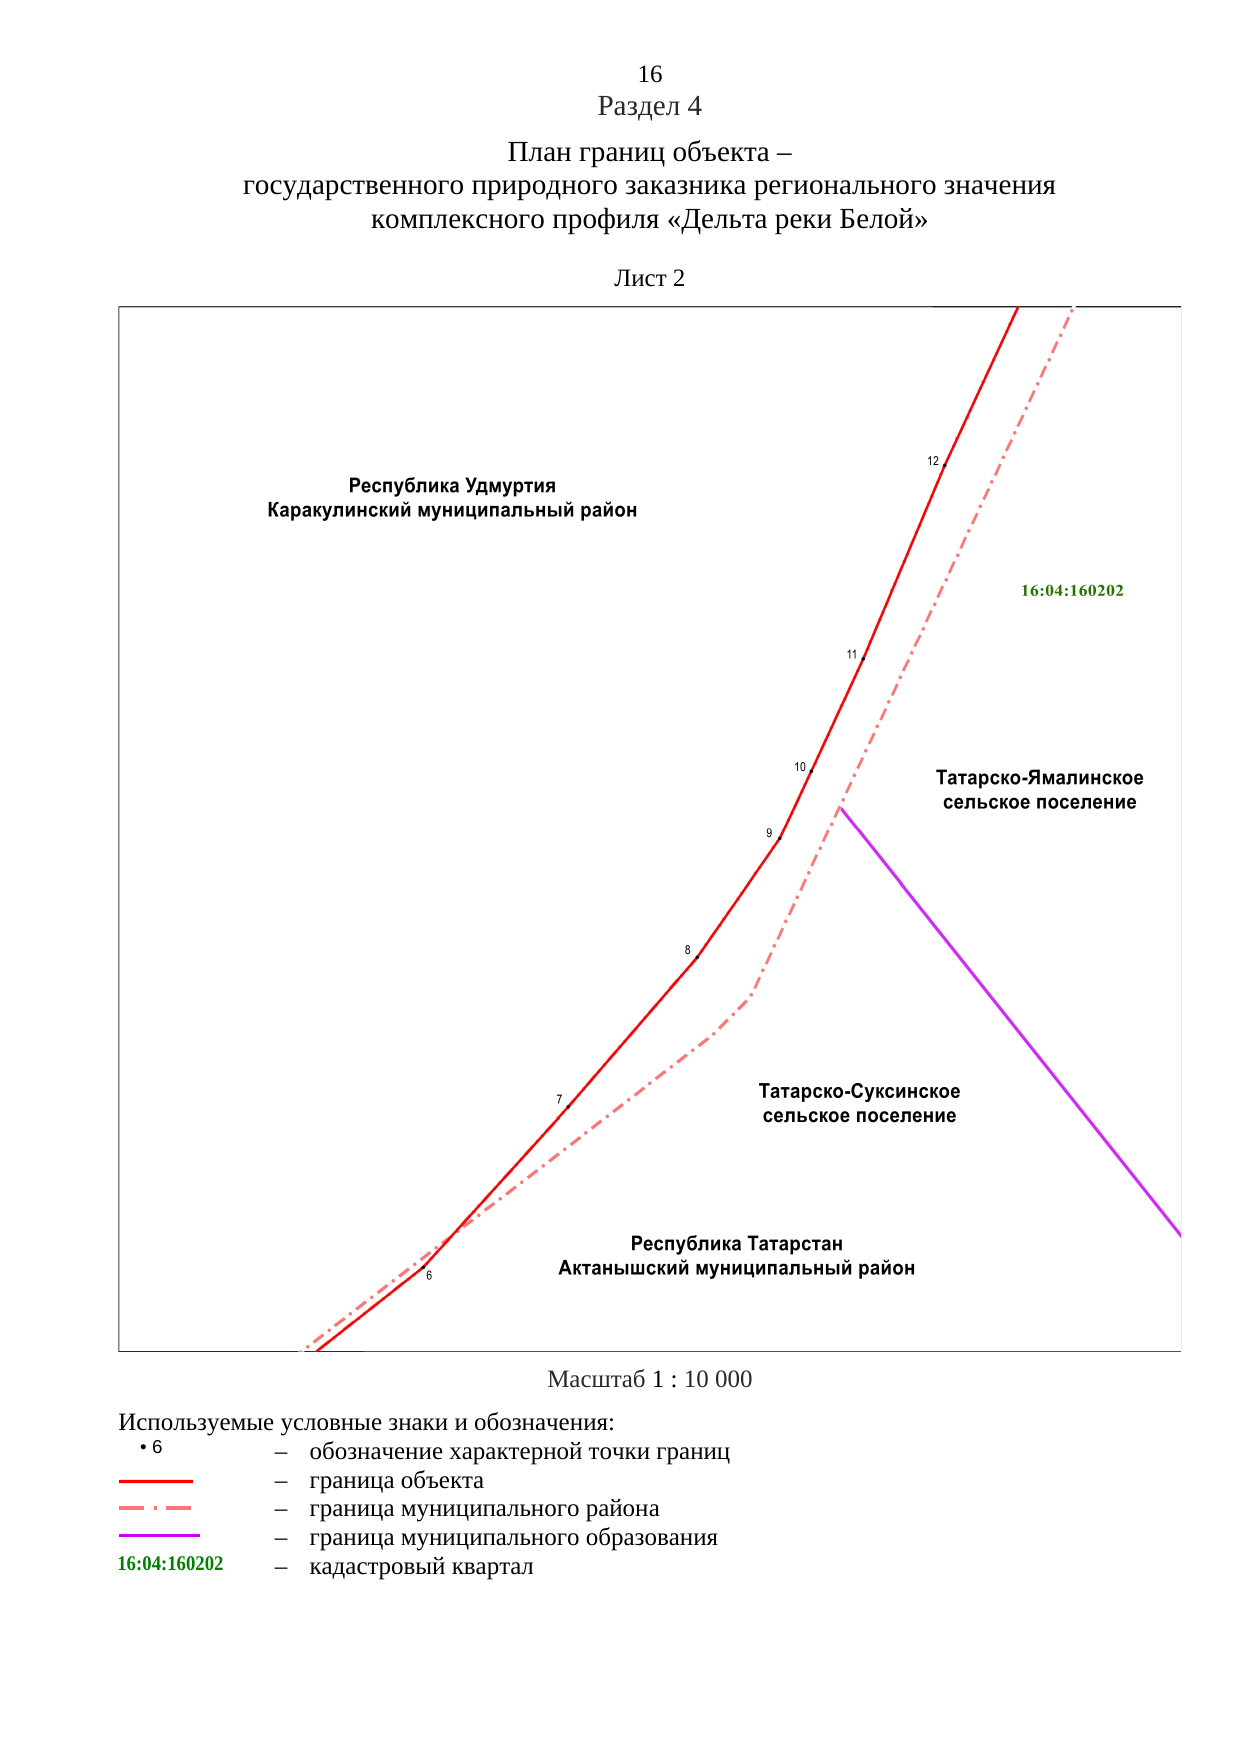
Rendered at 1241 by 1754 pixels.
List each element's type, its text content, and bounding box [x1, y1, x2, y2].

text План границ объекта – [118, 134, 1181, 167]
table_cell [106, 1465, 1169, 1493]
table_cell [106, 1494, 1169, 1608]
text Используемые условные знаки и обозначения: [118, 1407, 1181, 1436]
text комплексного профиля «Дельта реки Белой» [118, 201, 1181, 234]
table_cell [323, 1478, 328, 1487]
text Раздел 4 [118, 88, 1181, 121]
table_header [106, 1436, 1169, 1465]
picture [118, 306, 1182, 1352]
text Лист 2 [118, 263, 1181, 292]
text Масштаб 1 : 10 000 [118, 1364, 1181, 1393]
text государственного природного заказника регионального значения [118, 167, 1181, 201]
